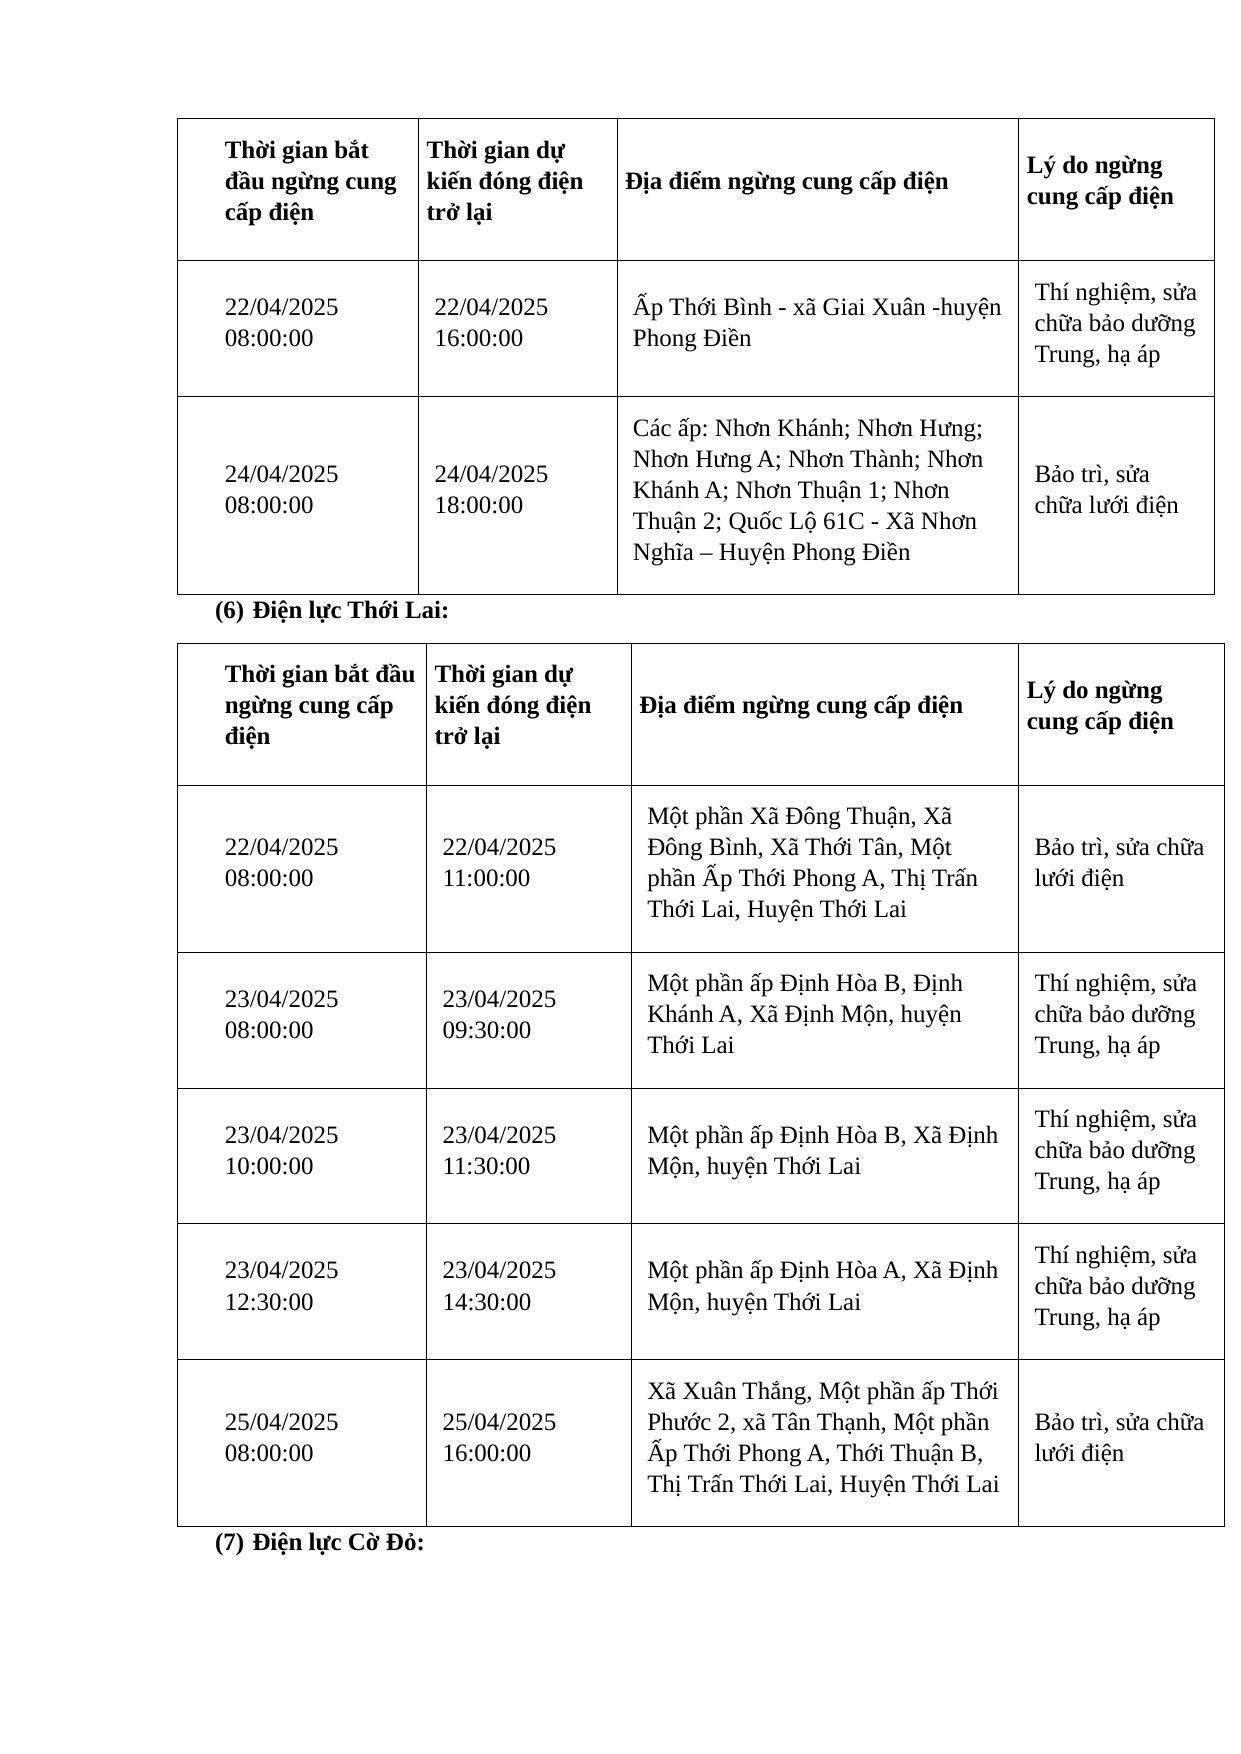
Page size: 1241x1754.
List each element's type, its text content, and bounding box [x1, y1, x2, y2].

table_cell Thí nghiệm, sửa chữa bảo dưỡng Trung, hạ áp [1019, 1089, 1224, 1223]
table_header Thời gian dự kiến đóng điện trở lại [427, 644, 631, 785]
table_cell Bảo trì, sửa chữa lưới điện [1019, 397, 1214, 594]
table_cell 22/04/2025 11:00:00 [427, 786, 631, 952]
table_cell 23/04/2025 12:30:00 [178, 1224, 426, 1359]
table_cell Các ấp: Nhơn Khánh; Nhơn Hưng; Nhơn Hưng A; Nhơn Thành; Nhơn Khánh A; Nhơn Thuận 1; Nhơn Thuận 2; Quốc Lộ 61C - Xã Nhơn Nghĩa – Huyện Phong Điền [618, 397, 1018, 594]
table_cell Một phần ấp Định Hòa B, Định Khánh A, Xã Định Mộn, huyện Thới Lai [632, 953, 1018, 1087]
table_header Thời gian bắt đầu ngừng cung cấp điện [178, 644, 426, 785]
table_header Địa điểm ngừng cung cấp điện [632, 644, 1018, 785]
table_cell 24/04/2025 18:00:00 [419, 397, 617, 594]
table_cell 25/04/2025 08:00:00 [178, 1360, 426, 1526]
table_cell Một phần ấp Định Hòa B, Xã Định Mộn, huyện Thới Lai [632, 1089, 1018, 1223]
table_cell Thí nghiệm, sửa chữa bảo dưỡng Trung, hạ áp [1019, 953, 1224, 1087]
table_cell Xã Xuân Thắng, Một phần ấp Thới Phước 2, xã Tân Thạnh, Một phần Ấp Thới Phong A, Thới Thuận B, Thị Trấn Thới Lai, Huyện Thới Lai [632, 1360, 1018, 1526]
table_cell 23/04/2025 14:30:00 [427, 1224, 631, 1359]
table_cell 22/04/2025 16:00:00 [419, 261, 617, 396]
table_cell Một phần ấp Định Hòa A, Xã Định Mộn, huyện Thới Lai [632, 1224, 1018, 1359]
table_cell 23/04/2025 08:00:00 [178, 953, 426, 1087]
table_cell 25/04/2025 16:00:00 [427, 1360, 631, 1526]
table_header Thời gian dự kiến đóng điện trở lại [419, 119, 617, 260]
table_cell Bảo trì, sửa chữa lưới điện [1019, 786, 1224, 952]
table_header Lý do ngừng cung cấp điện [1019, 119, 1214, 260]
table_cell 23/04/2025 09:30:00 [427, 953, 631, 1087]
table_cell Thí nghiệm, sửa chữa bảo dưỡng Trung, hạ áp [1019, 1224, 1224, 1359]
list Điện lực Thới Lai: [215, 595, 1122, 624]
list Điện lực Cờ Đỏ: [215, 1527, 1122, 1556]
table_cell 24/04/2025 08:00:00 [178, 397, 418, 594]
table_cell Ấp Thới Bình - xã Giai Xuân -huyện Phong Điền [618, 261, 1018, 396]
table_cell 23/04/2025 10:00:00 [178, 1089, 426, 1223]
table_header Địa điểm ngừng cung cấp điện [618, 119, 1018, 260]
table_header Lý do ngừng cung cấp điện [1019, 644, 1224, 785]
table_cell 23/04/2025 11:30:00 [427, 1089, 631, 1223]
table_cell 22/04/2025 08:00:00 [178, 261, 418, 396]
table_cell Một phần Xã Đông Thuận, Xã Đông Bình, Xã Thới Tân, Một phần Ấp Thới Phong A, Thị Trấn Thới Lai, Huyện Thới Lai [632, 786, 1018, 952]
table_header Thời gian bắt đầu ngừng cung cấp điện [178, 119, 418, 260]
table_cell Bảo trì, sửa chữa lưới điện [1019, 1360, 1224, 1526]
table_cell 22/04/2025 08:00:00 [178, 786, 426, 952]
table_cell Thí nghiệm, sửa chữa bảo dưỡng Trung, hạ áp [1019, 261, 1214, 396]
